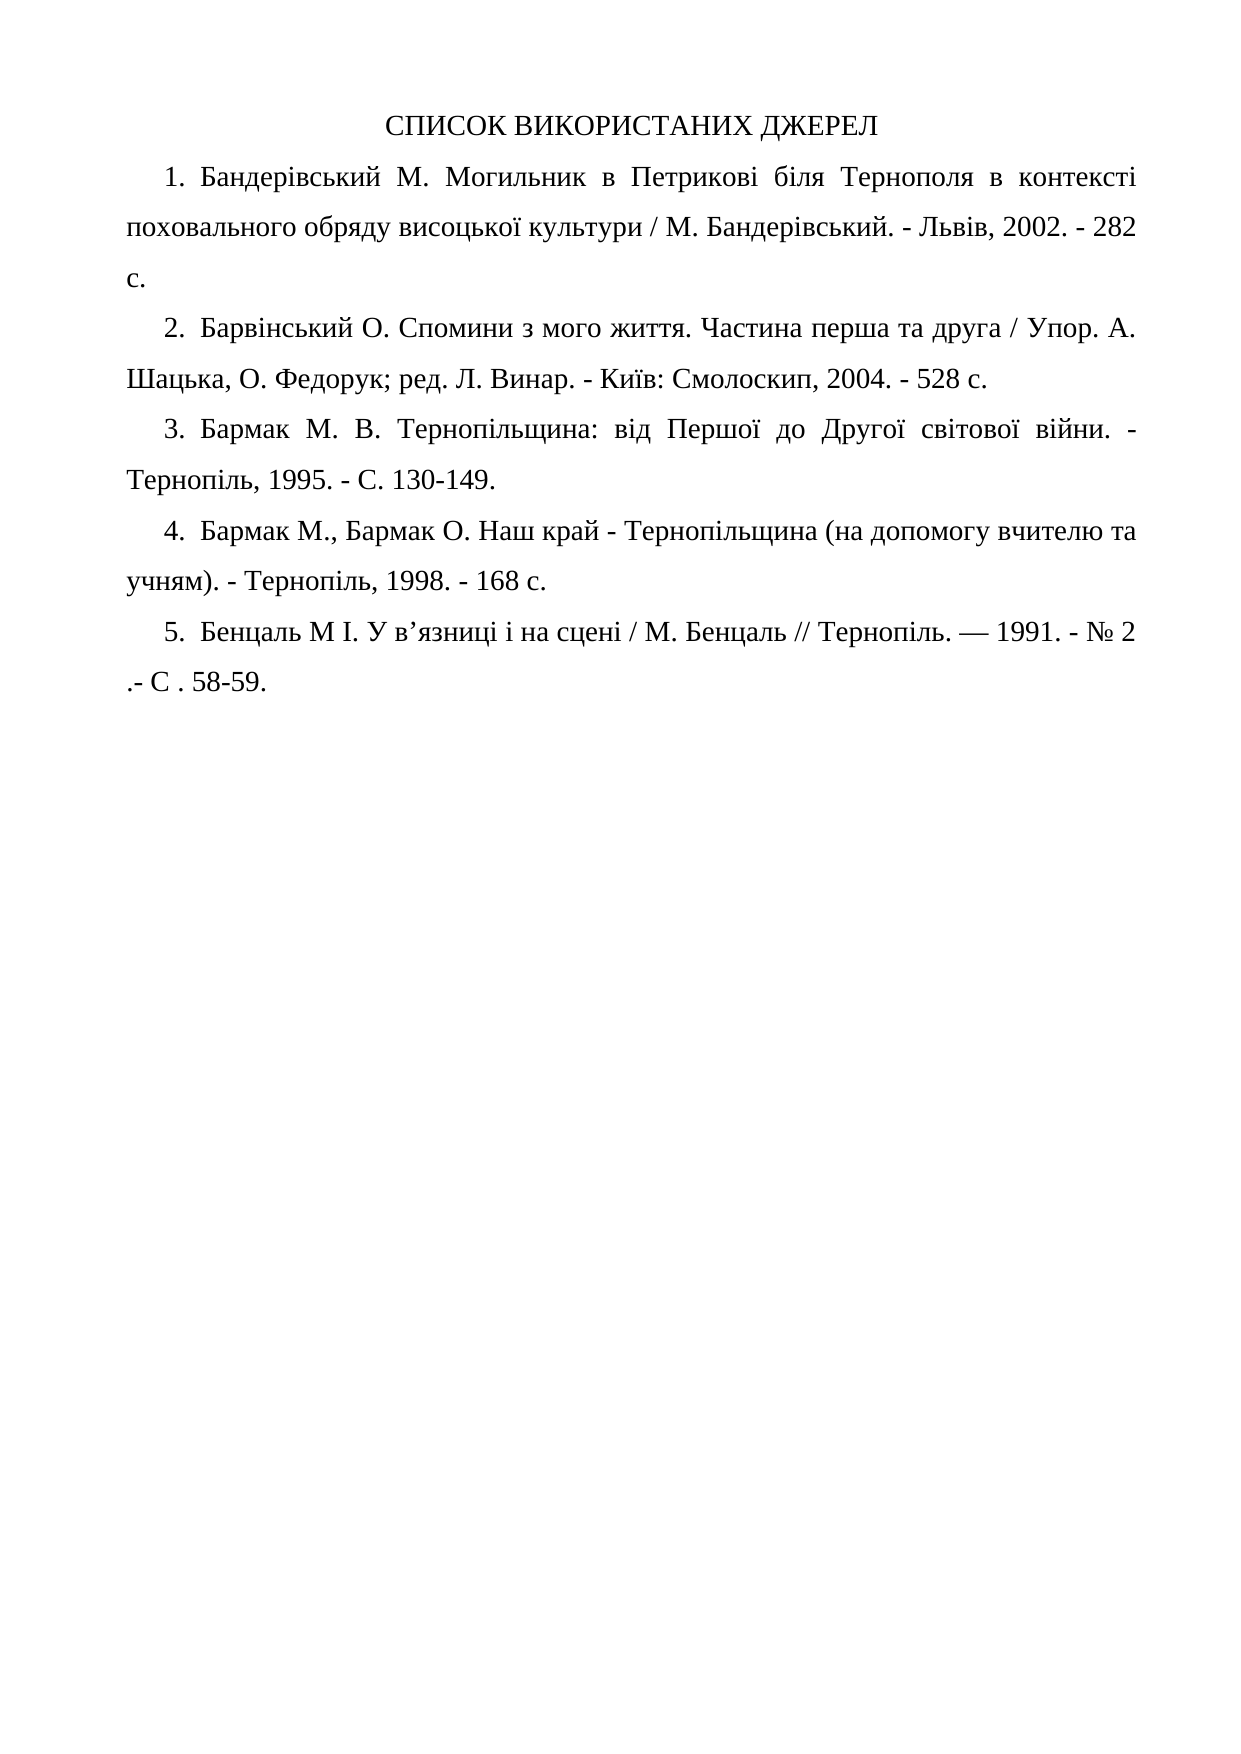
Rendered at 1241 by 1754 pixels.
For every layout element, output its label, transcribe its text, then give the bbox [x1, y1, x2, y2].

list Бенцаль М І. У в’язниці і на сцені / М. Бенцаль // Тернопіль. — 1991. - № 2 .- С . 58-59. [126, 601, 1138, 702]
text СПИСОК ВИКОРИСТАНИХ ДЖЕРЕЛ [126, 95, 1138, 146]
list Бармак М., Бармак О. Наш край - Тернопільщина (на допомогу вчителю та учням). - Тернопіль, 1998. - 168 с. [126, 499, 1138, 601]
list Барвінський О. Спомини з мого життя. Частина перша та друга / Упор. А. Шацька, О. Федорук; ред. Л. Винар. - Київ: Смолоскип, 2004. - 528 с. [126, 297, 1138, 398]
list Бандерівський М. Могильник в Петрикові біля Тернополя в контексті поховального обряду висоцької культури / М. Бандерівський. - Львів, 2002. - 282 с. [126, 146, 1138, 297]
list Бармак М. В. Тернопільщина: від Першої до Другої світової війни. - Тернопіль, 1995. - С. 130-149. [126, 398, 1138, 499]
